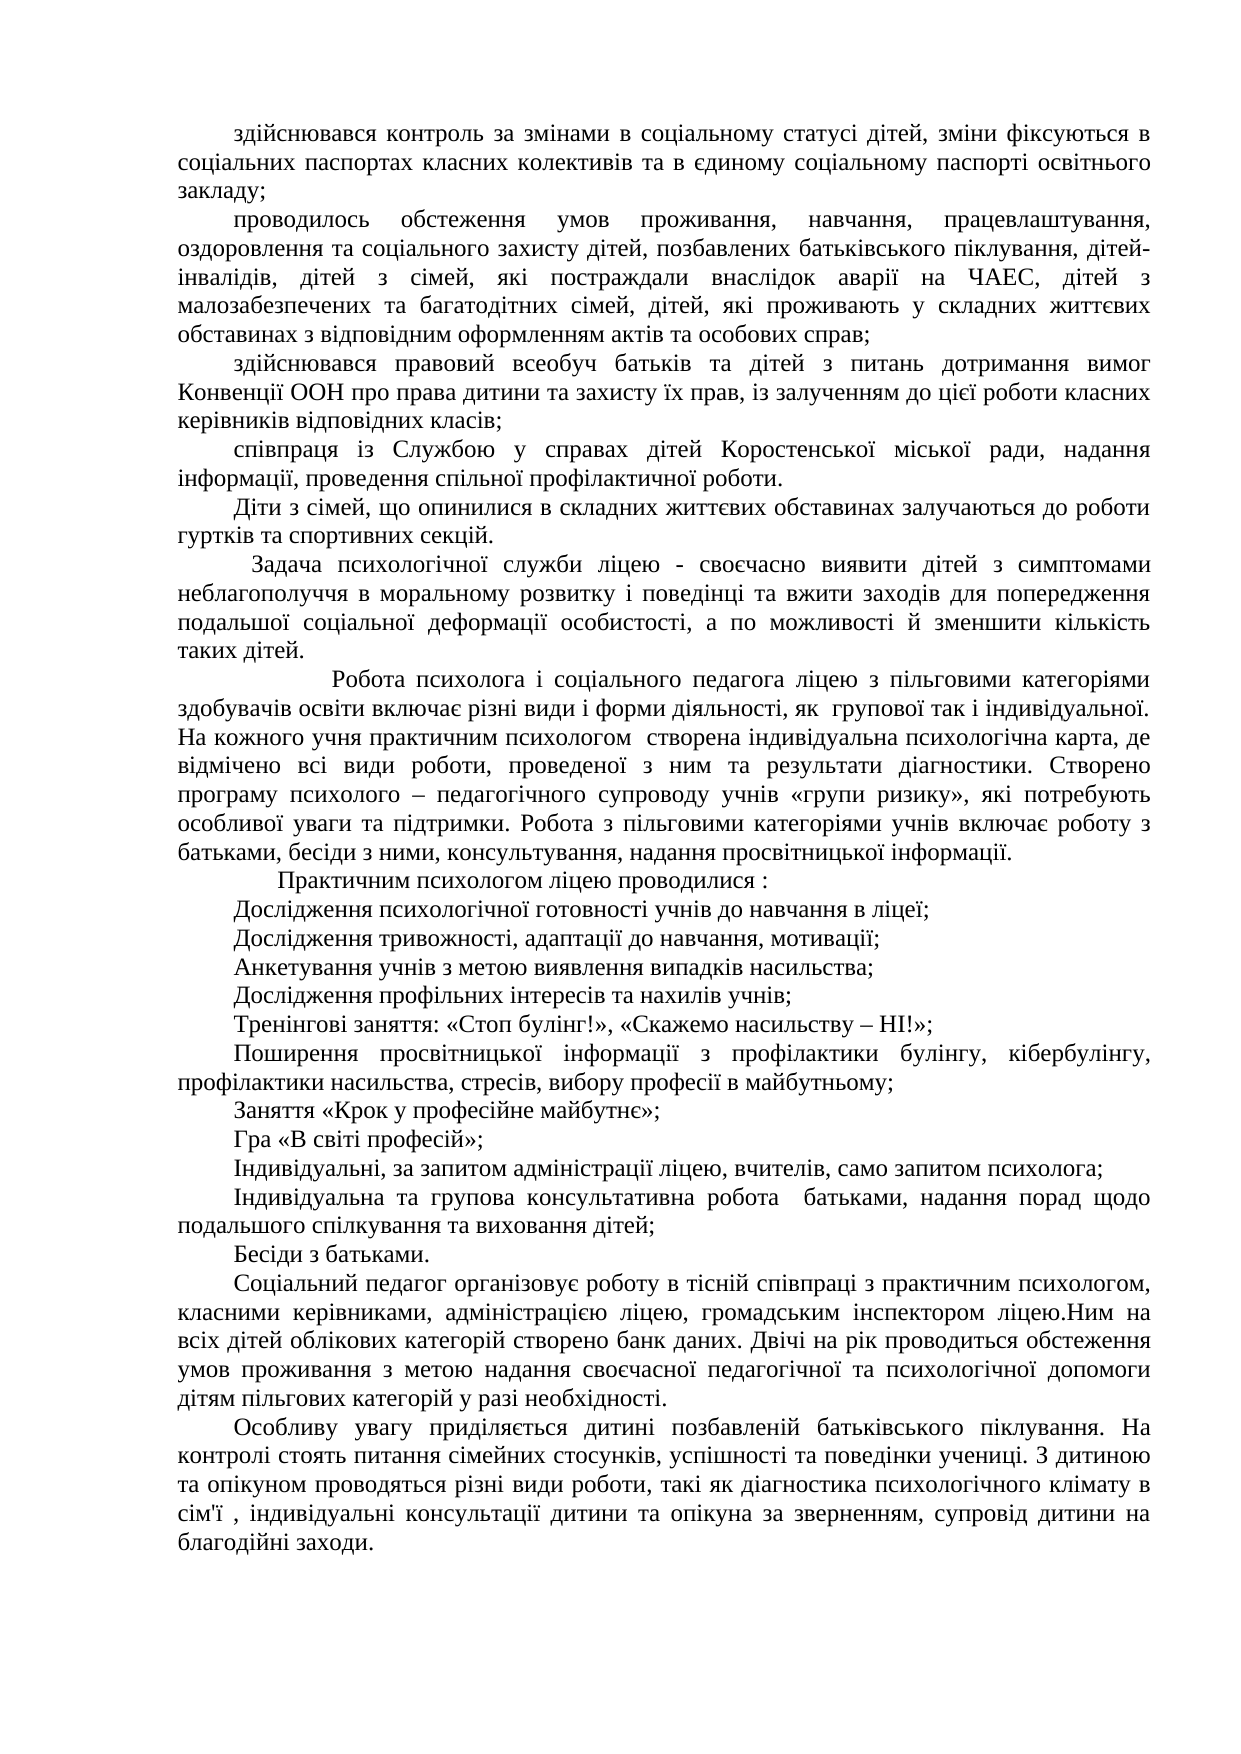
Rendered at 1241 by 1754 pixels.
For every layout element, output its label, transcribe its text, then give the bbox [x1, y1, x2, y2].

text Поширення просвітницької інформації з профілактики булінгу, кібербулінгу, профілактики насильства, стресів, вибору професії в майбутньому; [177, 1038, 1152, 1096]
text Індивідуальні, за запитом адміністрації ліцею, вчителів, само запитом психолога; [177, 1153, 1152, 1182]
text Дослідження тривожності, адаптації до навчання, мотивації; [177, 923, 1152, 952]
text проводилось обстеження умов проживання, навчання, працевлаштування, оздоровлення та соціального захисту дітей, позбавлених батьківського піклування, дітей-інвалідів, дітей з сімей, які постраждали внаслідок аварії на ЧАЕС, дітей з малозабезпечених та багатодітних сімей, дітей, які проживають у складних життєвих обставинах з відповідним оформленням актів та особових справ; [177, 204, 1152, 348]
text Особливу увагу приділяється дитині позбавленій батьківського піклування. На контролі стоять питання сімейних стосунків, успішності та поведінки учениці. З дитиною та опікуном проводяться різні види роботи, такі як діагностика психологічного клімату в сім'ї , індивідуальні консультації дитини та опікуна за зверненням, супровід дитини на благодійні заходи. [177, 1412, 1152, 1556]
text Дослідження психологічної готовності учнів до навчання в ліцеї; [177, 894, 1152, 923]
text співпраця із Службою у справах дітей Коростенської міської ради, надання інформації, проведення спільної профілактичної роботи. [177, 434, 1152, 492]
text Робота психолога і соціального педагога ліцею з пільговими категоріями здобувачів освіти включає різні види і форми діяльності, як групової так і індивідуальної. На кожного учня практичним психологом створена індивідуальна психологічна карта, де відмічено всі види роботи, проведеної з ним та результати діагностики. Створено програму психолого – педагогічного супроводу учнів «групи ризику», які потребують особливої уваги та підтримки. Робота з пільговими категоріями учнів включає роботу з батьками, бесіди з ними, консультування, надання просвітницької інформації. [177, 664, 1152, 866]
text Індивідуальна та групова консультативна робота батьками, надання порад щодо подальшого спілкування та виховання дітей; [177, 1182, 1152, 1239]
text Діти з сімей, що опинилися в складних життєвих обставинах залучаються до роботи гуртків та спортивних секцій. [177, 492, 1152, 549]
text Тренінгові заняття: «Стоп булінг!», «Скажемо насильству – НІ!»; [177, 1009, 1152, 1038]
text Анкетування учнів з метою виявлення випадків насильства; [177, 952, 1152, 981]
text здійснювався правовий всеобуч батьків та дітей з питань дотримання вимог Конвенції ООН про права дитини та захисту їх прав, із залученням до цієї роботи класних керівників відповідних класів; [177, 348, 1152, 434]
text Заняття «Крок у професійне майбутнє»; [177, 1096, 1152, 1124]
text Гра «В світі професій»; [177, 1124, 1152, 1153]
text Дослідження профільних інтересів та нахилів учнів; [177, 981, 1152, 1009]
text Бесіди з батьками. [177, 1239, 1152, 1268]
text Практичним психологом ліцею проводилися : [177, 866, 1152, 894]
text Задача психологічної служби ліцею - своєчасно виявити дітей з симптомами неблагополуччя в моральному розвитку і поведінці та вжити заходів для попередження подальшої соціальної деформації особистості, а по можливості й зменшити кількість таких дітей. [177, 549, 1152, 664]
text Соціальний педагог організовує роботу в тісній співпраці з практичним психологом, класними керівниками, адміністрацією ліцею, громадським інспектором ліцею.Ним на всіх дітей облікових категорій створено банк даних. Двічі на рік проводиться обстеження умов проживання з метою надання своєчасної педагогічної та психологічної допомоги дітям пільгових категорій у разі необхідності. [177, 1268, 1152, 1412]
text здійснювався контроль за змінами в соціальному статусі дітей, зміни фіксуються в соціальних паспортах класних колективів та в єдиному соціальному паспорті освітнього закладу; [177, 118, 1152, 204]
